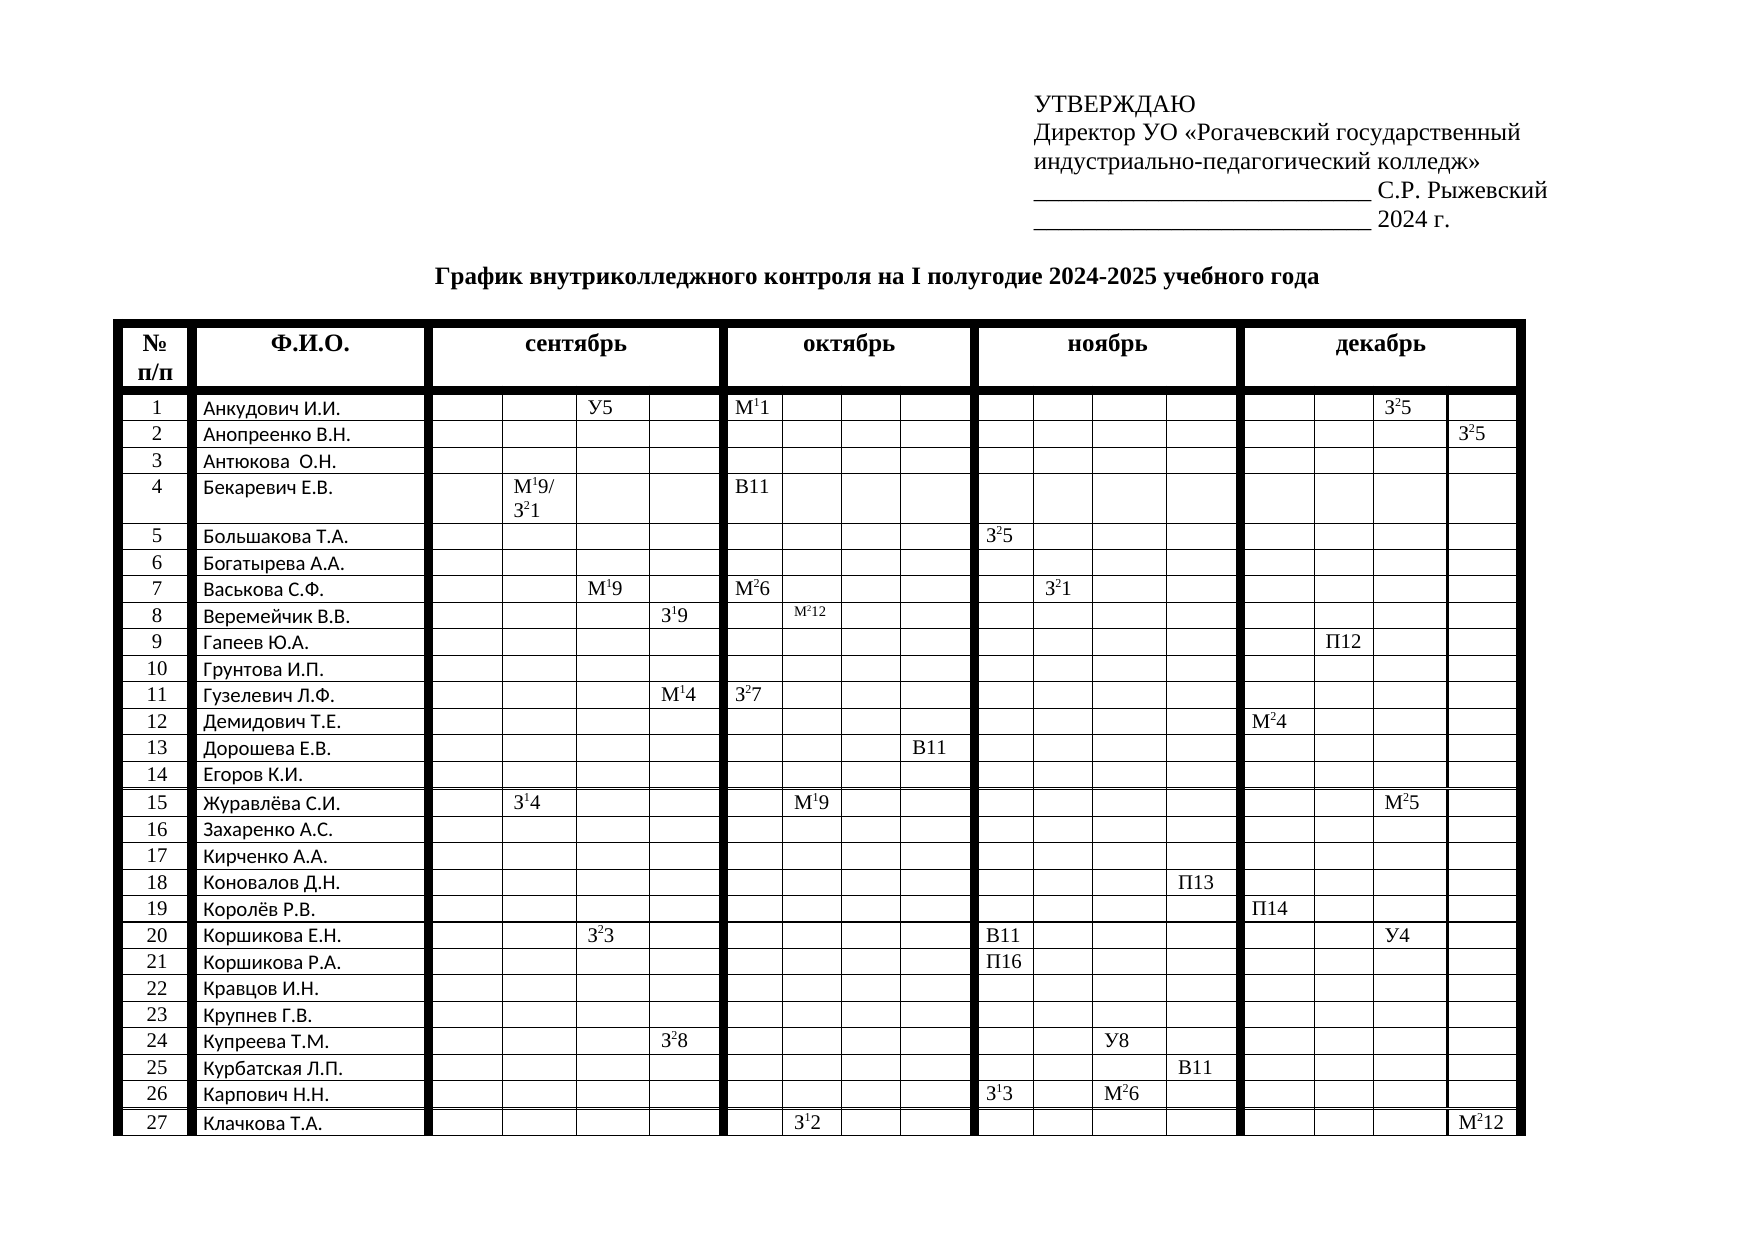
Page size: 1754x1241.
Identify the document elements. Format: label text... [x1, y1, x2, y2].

table_cell В11 [1167, 1055, 1236, 1080]
table_cell [1315, 790, 1373, 816]
table_cell 21 [123, 949, 187, 974]
table_cell [503, 656, 576, 681]
table_cell [783, 550, 841, 575]
table_cell [1093, 1055, 1166, 1080]
table_cell [1034, 709, 1092, 734]
table_cell [842, 1002, 900, 1027]
table_cell [1245, 656, 1314, 681]
table_header декабрь [1245, 328, 1516, 386]
table_cell [979, 576, 1033, 602]
table_cell У4 [1374, 923, 1446, 948]
table_cell [1374, 524, 1446, 549]
table_cell [1315, 576, 1373, 602]
table_cell [1034, 975, 1092, 1001]
table_cell [577, 1110, 649, 1135]
table_cell [1374, 629, 1446, 655]
table_cell [503, 448, 576, 473]
table_cell [433, 603, 502, 628]
table_cell [503, 682, 576, 708]
table_cell [1449, 524, 1516, 549]
table_cell [1167, 709, 1236, 734]
table_cell М24 [1245, 709, 1314, 734]
table_cell [901, 395, 970, 420]
table_cell [901, 923, 970, 948]
table_cell [650, 448, 719, 473]
table_cell [1449, 975, 1516, 1001]
table_cell [1449, 735, 1516, 761]
table_cell [433, 629, 502, 655]
table_cell [1315, 1002, 1373, 1027]
table_cell З25 [1374, 395, 1446, 420]
table_cell [1315, 682, 1373, 708]
table_cell [577, 1028, 649, 1054]
table_cell [1167, 1002, 1236, 1027]
table_cell [979, 790, 1033, 816]
table_cell [1245, 923, 1314, 948]
table_cell [1167, 1028, 1236, 1054]
table_cell [1034, 421, 1092, 447]
table_cell [1449, 762, 1516, 787]
table_cell [728, 656, 782, 681]
table_cell [1093, 1002, 1166, 1027]
table_cell [1093, 975, 1166, 1001]
text индустриально-педагогический колледж» [118, 146, 1636, 175]
table_cell 17 [123, 843, 187, 868]
table_cell [1034, 923, 1092, 948]
table_cell [650, 735, 719, 761]
table_cell [901, 524, 970, 549]
table_cell [1245, 1002, 1314, 1027]
table_cell [1374, 896, 1446, 921]
table_cell З25 [979, 524, 1033, 549]
table_cell [1315, 474, 1373, 522]
table_cell З27 [728, 682, 782, 708]
table_cell [650, 576, 719, 602]
table_cell З21 [1034, 576, 1092, 602]
table_cell [650, 524, 719, 549]
table_cell [783, 395, 841, 420]
table_cell [1034, 790, 1092, 816]
table_cell [1449, 682, 1516, 708]
table_cell [433, 949, 502, 974]
table_cell [1245, 524, 1314, 549]
table_cell [1374, 550, 1446, 575]
table_cell [1034, 1002, 1092, 1027]
table_header ноябрь [979, 328, 1236, 386]
table_cell Грунтова И.П. [197, 656, 424, 681]
table_cell [1245, 682, 1314, 708]
table_cell [728, 975, 782, 1001]
table_cell [842, 923, 900, 948]
table_cell [503, 1081, 576, 1107]
table_cell [1449, 1055, 1516, 1080]
table_cell [577, 735, 649, 761]
table_cell [783, 843, 841, 868]
table_cell [728, 709, 782, 734]
table_cell [979, 1002, 1033, 1027]
table_cell [979, 395, 1033, 420]
table_cell [1315, 949, 1373, 974]
table_cell [1315, 550, 1373, 575]
table_cell [577, 870, 649, 895]
table_cell [1374, 656, 1446, 681]
table_cell [842, 524, 900, 549]
table_cell [503, 735, 576, 761]
table_cell [842, 817, 900, 842]
table_cell Антюкова О.Н. [197, 448, 424, 473]
table_cell [433, 735, 502, 761]
table_cell [783, 421, 841, 447]
table_cell [1245, 1028, 1314, 1054]
table_cell [433, 817, 502, 842]
table_cell [728, 629, 782, 655]
table_cell [1374, 735, 1446, 761]
table_cell [433, 576, 502, 602]
table_cell [1245, 395, 1314, 420]
table_cell 1 [123, 395, 187, 420]
table_cell Курбатская Л.П. [197, 1055, 424, 1080]
table_cell З12 [783, 1110, 841, 1135]
table_cell [1245, 629, 1314, 655]
table_cell [650, 817, 719, 842]
table_cell [783, 1002, 841, 1027]
table_cell [650, 656, 719, 681]
table_cell 7 [123, 576, 187, 602]
table_cell [1245, 1110, 1314, 1135]
table_cell [842, 870, 900, 895]
table_cell [842, 1081, 900, 1107]
table_cell [1245, 790, 1314, 816]
table_cell [1167, 682, 1236, 708]
table_cell [1167, 843, 1236, 868]
table_cell [783, 524, 841, 549]
table_cell [728, 448, 782, 473]
table_cell З19 [650, 603, 719, 628]
table_cell [901, 975, 970, 1001]
table_cell [1034, 870, 1092, 895]
table_cell [842, 395, 900, 420]
table_cell [842, 709, 900, 734]
table_cell [577, 421, 649, 447]
table_cell Большакова Т.А. [197, 524, 424, 549]
table_cell [842, 735, 900, 761]
table_cell 24 [123, 1028, 187, 1054]
table_cell [1034, 550, 1092, 575]
table_cell [1034, 1055, 1092, 1080]
table_cell [503, 923, 576, 948]
table_cell [577, 790, 649, 816]
table_cell М14 [650, 682, 719, 708]
table_cell [433, 656, 502, 681]
table_cell [783, 1028, 841, 1054]
table_cell [728, 1055, 782, 1080]
table_cell [1093, 550, 1166, 575]
table_cell [1093, 949, 1166, 974]
table_cell [650, 421, 719, 447]
table_cell [1034, 817, 1092, 842]
table_cell [979, 629, 1033, 655]
table_cell [433, 550, 502, 575]
table_cell [1167, 395, 1236, 420]
table_cell 23 [123, 1002, 187, 1027]
table_cell Клачкова Т.А. [197, 1110, 424, 1135]
table_cell [433, 975, 502, 1001]
table_cell 20 [123, 923, 187, 948]
table_cell [1374, 949, 1446, 974]
table_cell [901, 1028, 970, 1054]
table_cell [1315, 923, 1373, 948]
table_cell [1093, 817, 1166, 842]
table_cell [1449, 843, 1516, 868]
table_cell [728, 735, 782, 761]
table_cell [1034, 1081, 1092, 1107]
table_cell [1245, 949, 1314, 974]
table_cell [1245, 550, 1314, 575]
table_cell [503, 709, 576, 734]
table_cell [650, 923, 719, 948]
table_cell [1093, 603, 1166, 628]
table_cell [842, 629, 900, 655]
table_cell 10 [123, 656, 187, 681]
table_cell У8 [1093, 1028, 1166, 1054]
table_cell [1449, 474, 1516, 522]
table_cell [1449, 817, 1516, 842]
table_cell [650, 1055, 719, 1080]
table_cell [901, 629, 970, 655]
table_cell [503, 524, 576, 549]
table_cell М26 [728, 576, 782, 602]
table_cell [1374, 1055, 1446, 1080]
table_cell 11 [123, 682, 187, 708]
table_cell [901, 709, 970, 734]
table_cell [577, 524, 649, 549]
table_cell [1374, 1002, 1446, 1027]
table_cell 8 [123, 603, 187, 628]
table_cell [503, 843, 576, 868]
table_cell [901, 762, 970, 787]
table_cell [842, 1028, 900, 1054]
table_cell [901, 896, 970, 921]
table_cell Коршикова Е.Н. [197, 923, 424, 948]
table_cell [503, 870, 576, 895]
table_cell З28 [650, 1028, 719, 1054]
table_cell [979, 896, 1033, 921]
table_cell [1245, 603, 1314, 628]
table_cell [842, 421, 900, 447]
table_cell [901, 656, 970, 681]
table_cell [577, 1081, 649, 1107]
table_cell [1167, 629, 1236, 655]
table_cell [979, 656, 1033, 681]
table_cell [1245, 817, 1314, 842]
table_cell [1315, 1028, 1373, 1054]
table_cell [783, 448, 841, 473]
table_cell [783, 576, 841, 602]
table_cell [979, 448, 1033, 473]
table_cell [979, 843, 1033, 868]
table_cell Демидович Т.Е. [197, 709, 424, 734]
table_cell [650, 1110, 719, 1135]
table_cell [503, 1110, 576, 1135]
table_cell [901, 790, 970, 816]
table_cell [842, 896, 900, 921]
table_cell [1034, 524, 1092, 549]
table_cell [1167, 421, 1236, 447]
table_cell [650, 975, 719, 1001]
table_cell [783, 975, 841, 1001]
table_cell [433, 682, 502, 708]
table_cell [433, 1110, 502, 1135]
table_cell [1245, 870, 1314, 895]
table_cell [1093, 448, 1166, 473]
table_header октябрь [728, 328, 970, 386]
table_cell [979, 735, 1033, 761]
table_cell [842, 656, 900, 681]
table_cell [842, 603, 900, 628]
table_cell В11 [979, 923, 1033, 948]
table_cell Бекаревич Е.В. [197, 474, 424, 522]
table_cell [1093, 843, 1166, 868]
table_cell Богатырева А.А. [197, 550, 424, 575]
table_cell [1167, 656, 1236, 681]
table_cell [1167, 524, 1236, 549]
table_cell [783, 1081, 841, 1107]
table_cell Журавлёва С.И. [197, 790, 424, 816]
table_cell [1374, 421, 1446, 447]
table_header Ф.И.О. [197, 328, 424, 386]
table_cell [433, 395, 502, 420]
table_cell [783, 949, 841, 974]
table_cell [901, 1055, 970, 1080]
table_cell [1093, 735, 1166, 761]
table_cell [1315, 1110, 1373, 1135]
table_cell [1374, 709, 1446, 734]
table_cell [979, 817, 1033, 842]
table_cell [1449, 550, 1516, 575]
table_cell [1167, 576, 1236, 602]
table_cell Егоров К.И. [197, 762, 424, 787]
table_cell [783, 474, 841, 522]
table_cell [1167, 735, 1236, 761]
table_cell [842, 1055, 900, 1080]
table_cell Крупнев Г.В. [197, 1002, 424, 1027]
table_cell [650, 709, 719, 734]
table_cell Анопреенко В.Н. [197, 421, 424, 447]
table_cell [1093, 395, 1166, 420]
table_cell [1374, 975, 1446, 1001]
table_cell [1034, 735, 1092, 761]
table_cell [433, 1028, 502, 1054]
table_cell [650, 550, 719, 575]
table_cell М212 [1449, 1110, 1516, 1135]
table_cell [433, 1002, 502, 1027]
table_cell 15 [123, 790, 187, 816]
table_cell [1449, 709, 1516, 734]
table_cell [1315, 421, 1373, 447]
table_cell [577, 682, 649, 708]
table_cell [503, 603, 576, 628]
table_cell [842, 682, 900, 708]
table_cell [842, 762, 900, 787]
table_cell У5 [577, 395, 649, 420]
table_cell [1167, 448, 1236, 473]
table_header сентябрь [433, 328, 719, 386]
table_header № п/п [123, 328, 187, 386]
table_cell 22 [123, 975, 187, 1001]
table_cell [1034, 896, 1092, 921]
table_cell [901, 817, 970, 842]
table_cell [433, 870, 502, 895]
table_cell [1374, 870, 1446, 895]
table_cell [842, 1110, 900, 1135]
text График внутриколледжного контроля на I полугодие 2024-2025 учебного года [118, 261, 1636, 290]
table_cell [503, 421, 576, 447]
table_cell [901, 682, 970, 708]
table_cell [503, 975, 576, 1001]
table_cell [1245, 1081, 1314, 1107]
table_cell [979, 870, 1033, 895]
table_cell [650, 790, 719, 816]
table_cell [433, 709, 502, 734]
table_cell [783, 896, 841, 921]
table_cell 18 [123, 870, 187, 895]
table_cell [433, 923, 502, 948]
table_cell [1449, 949, 1516, 974]
table_cell [1167, 975, 1236, 1001]
table_cell М26 [1093, 1081, 1166, 1107]
table_cell [503, 629, 576, 655]
table_cell [577, 448, 649, 473]
table_cell [1167, 550, 1236, 575]
table_cell [1167, 762, 1236, 787]
table_cell [1034, 1110, 1092, 1135]
table_cell [783, 762, 841, 787]
table_cell Дорошева Е.В. [197, 735, 424, 761]
table_cell [783, 1055, 841, 1080]
table_cell [1374, 576, 1446, 602]
table_cell [433, 1081, 502, 1107]
table_cell 12 [123, 709, 187, 734]
table_cell [1315, 709, 1373, 734]
table_cell [728, 762, 782, 787]
table_cell [1167, 1081, 1236, 1107]
table_cell [728, 790, 782, 816]
table_cell [1315, 395, 1373, 420]
table_cell [503, 550, 576, 575]
table_cell З14 [503, 790, 576, 816]
table_cell [503, 576, 576, 602]
table_cell [1449, 448, 1516, 473]
table_cell П14 [1245, 896, 1314, 921]
table_cell [1449, 1081, 1516, 1107]
table_cell [728, 923, 782, 948]
table_cell [1449, 1002, 1516, 1027]
table_cell [783, 629, 841, 655]
table_cell [1093, 682, 1166, 708]
table_cell [433, 762, 502, 787]
text Директор УО «Рогачевский государственный [118, 117, 1636, 146]
table_cell 19 [123, 896, 187, 921]
table_cell [728, 1110, 782, 1135]
table_cell [577, 474, 649, 522]
table_cell [728, 896, 782, 921]
table_cell [901, 421, 970, 447]
table_cell [503, 817, 576, 842]
table_cell [1315, 524, 1373, 549]
table_cell [1245, 735, 1314, 761]
table_cell Карпович Н.Н. [197, 1081, 424, 1107]
table_cell М25 [1374, 790, 1446, 816]
table_cell [1374, 843, 1446, 868]
table_cell [1093, 790, 1166, 816]
table_cell [728, 603, 782, 628]
table_cell [1374, 682, 1446, 708]
table_cell [1167, 949, 1236, 974]
table_cell 6 [123, 550, 187, 575]
table_cell 5 [123, 524, 187, 549]
table_cell В11 [728, 474, 782, 522]
table_cell [842, 448, 900, 473]
table_cell Королёв Р.В. [197, 896, 424, 921]
table_cell [979, 682, 1033, 708]
table_cell Гапеев Ю.А. [197, 629, 424, 655]
table_cell [1449, 603, 1516, 628]
table_cell М11 [728, 395, 782, 420]
table_cell [842, 550, 900, 575]
table_cell [1374, 448, 1446, 473]
table_cell [577, 709, 649, 734]
table_cell [979, 421, 1033, 447]
table_cell [901, 1081, 970, 1107]
text ___________________________ 2024 г. [118, 204, 1636, 232]
table_cell [650, 843, 719, 868]
table_cell [577, 656, 649, 681]
table_cell [1034, 1028, 1092, 1054]
table_cell [842, 790, 900, 816]
table_cell [1374, 474, 1446, 522]
table_cell [979, 975, 1033, 1001]
table_cell [1449, 896, 1516, 921]
table_cell [728, 949, 782, 974]
table_cell [842, 949, 900, 974]
table_cell [1093, 896, 1166, 921]
table_cell [1315, 735, 1373, 761]
table_cell 9 [123, 629, 187, 655]
table_cell [1245, 474, 1314, 522]
table_cell [783, 735, 841, 761]
table_cell [1093, 576, 1166, 602]
table_cell Захаренко А.С. [197, 817, 424, 842]
table_cell [1167, 896, 1236, 921]
table_cell [503, 1028, 576, 1054]
table_cell [1245, 762, 1314, 787]
table_cell 3 [123, 448, 187, 473]
table_cell [1315, 870, 1373, 895]
table_cell [901, 870, 970, 895]
table_cell [1034, 629, 1092, 655]
table_cell З13 [979, 1081, 1033, 1107]
table_cell З23 [577, 923, 649, 948]
table_cell [728, 421, 782, 447]
table_cell [1315, 1055, 1373, 1080]
table_cell [842, 576, 900, 602]
table_cell [728, 1028, 782, 1054]
table_cell [1315, 817, 1373, 842]
table_cell [577, 550, 649, 575]
table_cell [503, 762, 576, 787]
table_cell [1034, 395, 1092, 420]
table_cell [979, 550, 1033, 575]
table_cell [503, 1002, 576, 1027]
table_cell [1449, 790, 1516, 816]
table_cell [1374, 603, 1446, 628]
table_cell [1315, 1081, 1373, 1107]
table_cell [1167, 790, 1236, 816]
table_cell [650, 474, 719, 522]
table_cell [1093, 629, 1166, 655]
table_cell [577, 1055, 649, 1080]
table_cell [1315, 448, 1373, 473]
table_cell [433, 1055, 502, 1080]
table_cell [783, 870, 841, 895]
table_cell [1315, 762, 1373, 787]
table_cell [503, 1055, 576, 1080]
table_cell [1449, 576, 1516, 602]
table_cell [728, 817, 782, 842]
text УТВЕРЖДАЮ [118, 89, 1636, 117]
table_cell Васькова С.Ф. [197, 576, 424, 602]
table_cell [1374, 1110, 1446, 1135]
table_cell [650, 896, 719, 921]
table_cell 13 [123, 735, 187, 761]
table_cell [901, 843, 970, 868]
table_cell М212 [783, 603, 841, 628]
table_cell Веремейчик В.В. [197, 603, 424, 628]
table_cell [728, 843, 782, 868]
table_cell [1034, 656, 1092, 681]
table_cell [1093, 870, 1166, 895]
table_cell [1034, 448, 1092, 473]
table_cell [1449, 870, 1516, 895]
table_cell 16 [123, 817, 187, 842]
table_cell 4 [123, 474, 187, 522]
table_cell П12 [1315, 629, 1373, 655]
table_cell [1034, 474, 1092, 522]
table_cell [1093, 923, 1166, 948]
table_cell [1374, 762, 1446, 787]
table_cell [1449, 656, 1516, 681]
table_cell [577, 975, 649, 1001]
table_cell [433, 790, 502, 816]
table_cell [577, 949, 649, 974]
table_cell [901, 1110, 970, 1135]
table_cell [433, 843, 502, 868]
table_cell [577, 629, 649, 655]
table_cell [783, 923, 841, 948]
table_cell [728, 870, 782, 895]
table_cell П13 [1167, 870, 1236, 895]
table_cell [503, 896, 576, 921]
table_cell [650, 949, 719, 974]
table_cell [1093, 656, 1166, 681]
table_cell [1167, 817, 1236, 842]
table_cell Анкудович И.И. [197, 395, 424, 420]
table_cell [979, 603, 1033, 628]
table_cell [577, 762, 649, 787]
table_cell [1245, 975, 1314, 1001]
table_cell [1449, 923, 1516, 948]
table_cell Коршикова Р.А. [197, 949, 424, 974]
table_cell [901, 550, 970, 575]
table_cell М19 [783, 790, 841, 816]
table_cell [1093, 474, 1166, 522]
table_cell М19 [577, 576, 649, 602]
table_cell [783, 709, 841, 734]
table_cell [433, 474, 502, 522]
text ___________________________ С.Р. Рыжевский [118, 175, 1636, 204]
table_cell [650, 1081, 719, 1107]
table_cell [1315, 843, 1373, 868]
table_cell Купреева Т.М. [197, 1028, 424, 1054]
table_cell Коновалов Д.Н. [197, 870, 424, 895]
table_cell [433, 896, 502, 921]
table_cell [1374, 817, 1446, 842]
table_cell [1093, 1110, 1166, 1135]
table_cell [901, 448, 970, 473]
table_cell [1093, 421, 1166, 447]
table_cell [1315, 656, 1373, 681]
table_cell [979, 762, 1033, 787]
table_cell [1034, 843, 1092, 868]
table_cell [728, 524, 782, 549]
table_cell [1315, 603, 1373, 628]
table_cell [979, 1028, 1033, 1054]
table_cell [433, 448, 502, 473]
table_cell [1245, 448, 1314, 473]
table_cell [783, 817, 841, 842]
table_cell [650, 629, 719, 655]
table_cell [1034, 762, 1092, 787]
table_cell [901, 1002, 970, 1027]
table_cell [979, 1055, 1033, 1080]
table_cell [1449, 629, 1516, 655]
table_cell [728, 550, 782, 575]
table_cell [577, 896, 649, 921]
table_cell [979, 1110, 1033, 1135]
table_cell Кравцов И.Н. [197, 975, 424, 1001]
table_cell [1034, 682, 1092, 708]
table_cell [1245, 576, 1314, 602]
table_cell [503, 395, 576, 420]
table_cell [901, 603, 970, 628]
table_cell [650, 762, 719, 787]
table_cell [1093, 762, 1166, 787]
table_cell [1167, 1110, 1236, 1135]
table_cell 14 [123, 762, 187, 787]
table_cell [577, 843, 649, 868]
table_cell [1167, 474, 1236, 522]
table_cell Кирченко А.А. [197, 843, 424, 868]
table_cell [1167, 923, 1236, 948]
table_cell [433, 524, 502, 549]
table_cell М19/ З21 [503, 474, 576, 522]
table_cell [1093, 524, 1166, 549]
table_cell [901, 474, 970, 522]
table_cell 26 [123, 1081, 187, 1107]
table_cell [901, 576, 970, 602]
table_cell Гузелевич Л.Ф. [197, 682, 424, 708]
table_cell [1093, 709, 1166, 734]
table_cell В11 [901, 735, 970, 761]
table_cell [1374, 1081, 1446, 1107]
table_cell [433, 421, 502, 447]
table_cell [1034, 603, 1092, 628]
table_cell [1315, 896, 1373, 921]
table_cell [728, 1002, 782, 1027]
table_cell [842, 975, 900, 1001]
table_cell 2 [123, 421, 187, 447]
table_cell [1374, 1028, 1446, 1054]
table_cell [783, 656, 841, 681]
table_cell [577, 817, 649, 842]
table_cell 27 [123, 1110, 187, 1135]
table_cell [1245, 843, 1314, 868]
table_cell [650, 1002, 719, 1027]
table_cell [650, 395, 719, 420]
table_cell [842, 843, 900, 868]
table_cell [1315, 975, 1373, 1001]
table_cell [842, 474, 900, 522]
table_cell [1449, 1028, 1516, 1054]
table_cell [979, 709, 1033, 734]
table_cell З25 [1449, 421, 1516, 447]
table_cell [783, 682, 841, 708]
table_cell [1449, 395, 1516, 420]
table_cell [901, 949, 970, 974]
table_cell [1167, 603, 1236, 628]
table_cell [650, 870, 719, 895]
table_cell [979, 474, 1033, 522]
table_cell [577, 603, 649, 628]
table_cell [1245, 421, 1314, 447]
table_cell [1034, 949, 1092, 974]
table_cell [577, 1002, 649, 1027]
table_cell 25 [123, 1055, 187, 1080]
table_cell П16 [979, 949, 1033, 974]
table_cell [503, 949, 576, 974]
table_cell [1245, 1055, 1314, 1080]
table_cell [728, 1081, 782, 1107]
